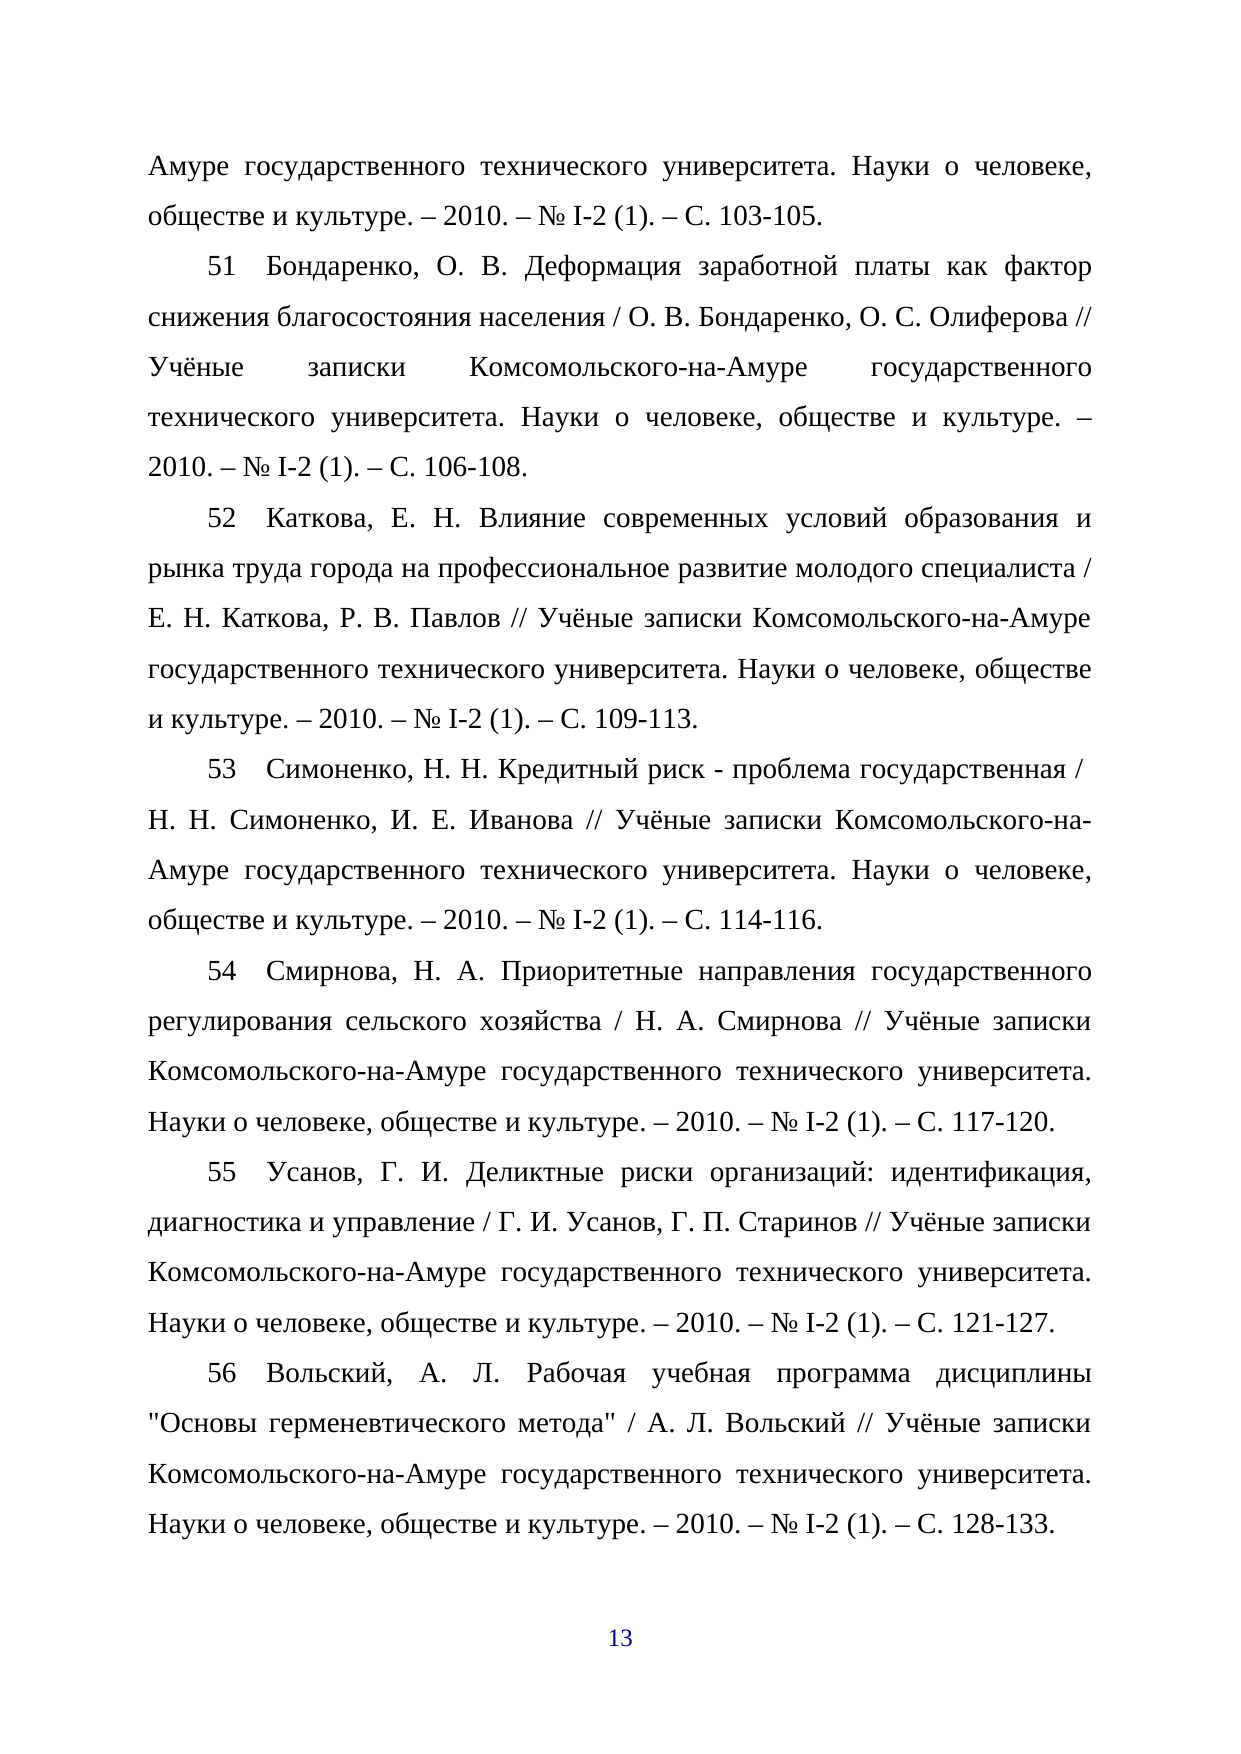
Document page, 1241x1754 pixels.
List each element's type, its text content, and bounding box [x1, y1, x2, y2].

list Каткова, Е. Н. Влияние современных условий образования и рынка труда города на профессиональное развитие молодого специалиста / Е. Н. Каткова, Р. В. Павлов // Учёные записки Комсомольского-на-Амуре государственного технического университета. Науки о человеке, обществе и культуре. – 2010. – № I-2 (1). – С. 109-113. [148, 500, 1092, 735]
list Усанов, Г. И. Деликтные риски организаций: идентификация, диагностика и управление / Г. И. Усанов, Г. П. Старинов // Учёные записки Комсомольского-на-Амуре государственного технического университета. Науки о человеке, обществе и культуре. – 2010. – № I-2 (1). – С. 121-127. [148, 1154, 1092, 1338]
list Смирнова, Н. А. Приоритетные направления государственного регулирования сельского хозяйства / Н. А. Смирнова // Учёные записки Комсомольского-на-Амуре государственного технического университета. Науки о человеке, обществе и культуре. – 2010. – № I-2 (1). – С. 117-120. [148, 953, 1092, 1137]
list Вольский, А. Л. Рабочая учебная программа дисциплины "Основы герменевтического метода" / А. Л. Вольский // Учёные записки Комсомольского-на-Амуре государственного технического университета. Науки о человеке, обществе и культуре. – 2010. – № I-2 (1). – С. 128-133. [148, 1355, 1092, 1540]
list Симоненко, Н. Н. Кредитный риск - проблема государственная / Н. Н. Симоненко, И. Е. Иванова // Учёные записки Комсомольского-на-Амуре государственного технического университета. Науки о человеке, обществе и культуре. – 2010. – № I-2 (1). – С. 114-116. [148, 751, 1092, 936]
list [148, 148, 1092, 232]
list Бондаренко, О. В. Деформация заработной платы как фактор снижения благосостояния населения / О. В. Бондаренко, О. С. Олиферова // Учёные записки Комсомольского-на-Амуре государственного технического университета. Науки о человеке, обществе и культуре. – 2010. – № I-2 (1). – С. 106-108. [148, 248, 1092, 483]
